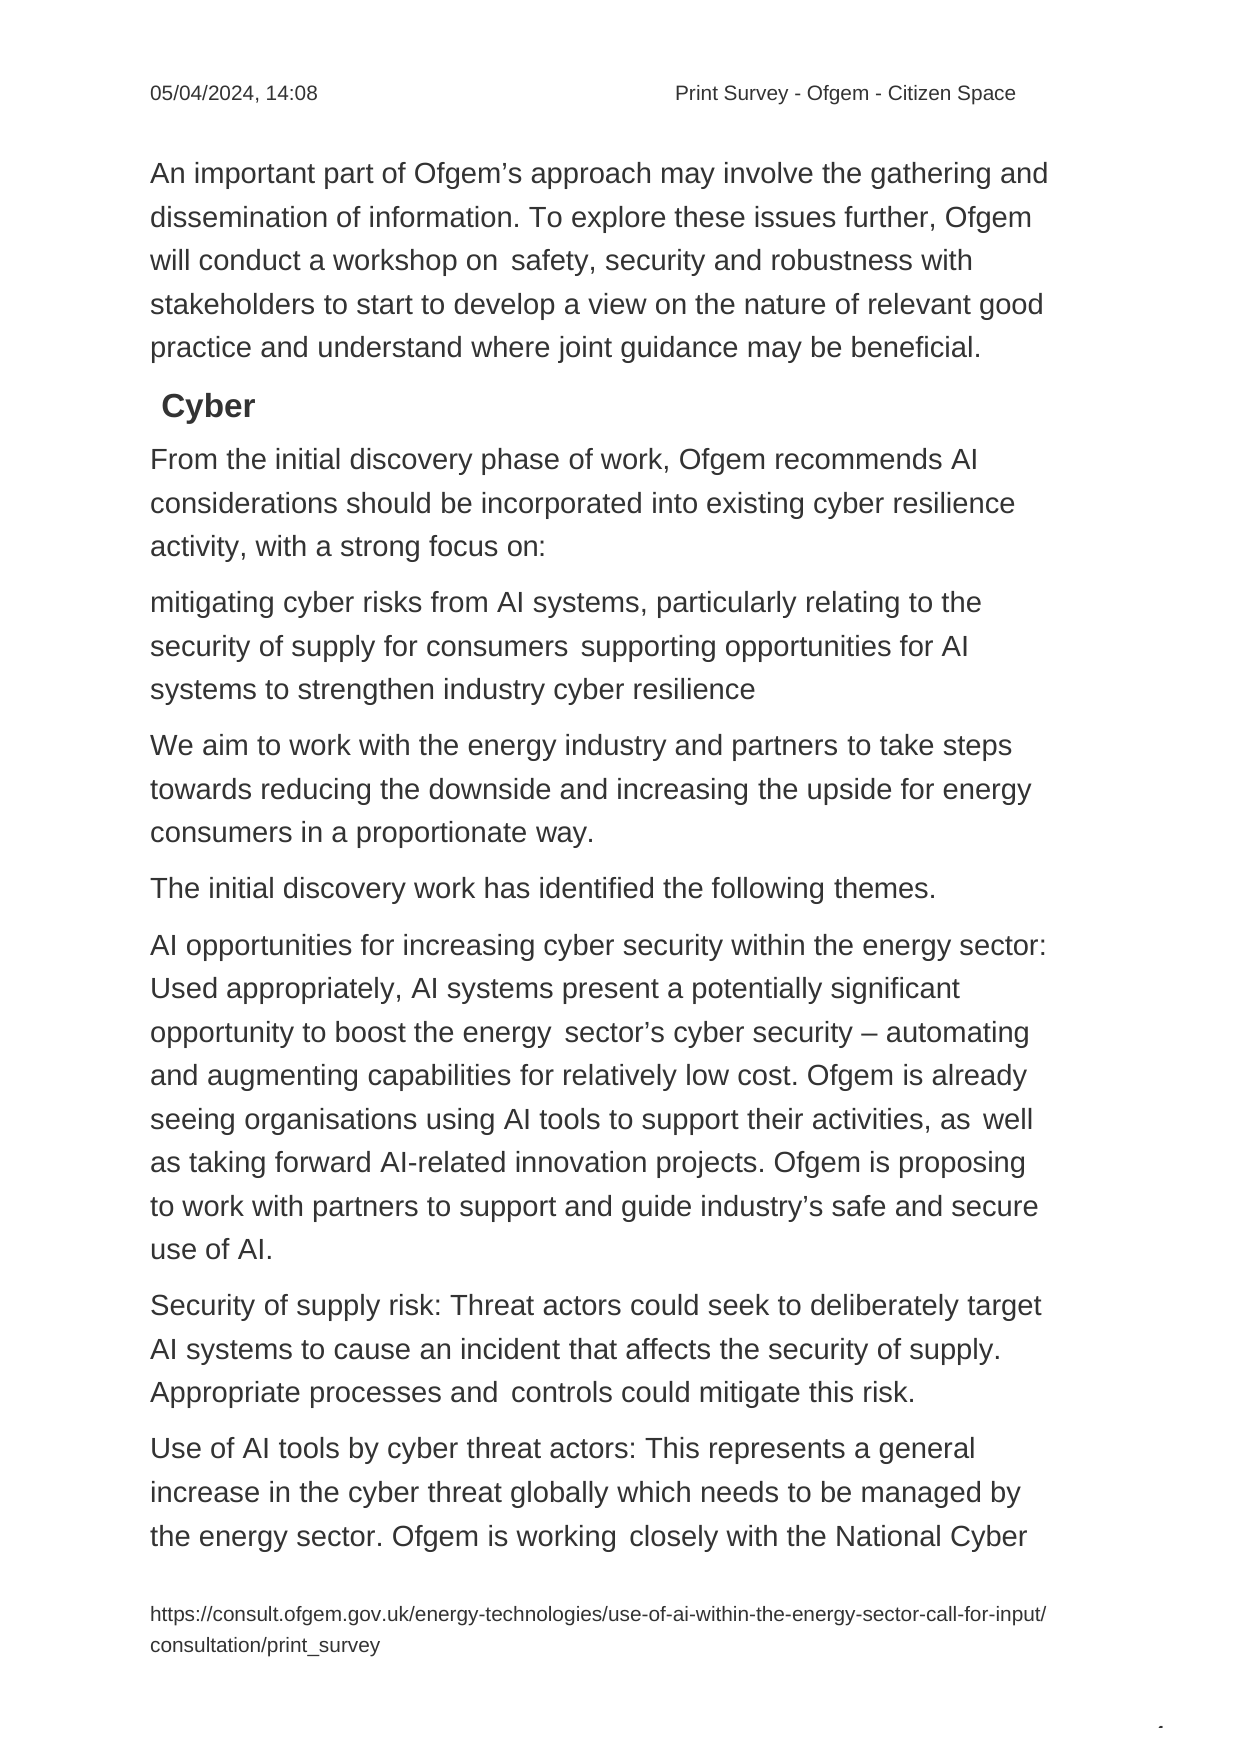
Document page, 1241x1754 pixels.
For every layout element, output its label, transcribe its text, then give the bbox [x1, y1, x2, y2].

text The initial discovery work has identified the following themes. [150, 872, 1054, 905]
subtitle Cyber [161, 386, 1090, 425]
text An important part of Ofgem’s approach may involve the gathering and dissemination of information. To explore these issues further, Ofgem will conduct a workshop on safety, security and robustness with stakeholders to start to develop a view on the nature of relevant good practice and understand where joint guidance may be beneficial. [150, 156, 1054, 364]
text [150, 1432, 1054, 1552]
text From the initial discovery phase of work, Ofgem recommends AI considerations should be incorporated into existing cyber resilience activity, with a strong focus on: [150, 442, 1054, 563]
text Security of supply risk: Threat actors could seek to deliberately target AI systems to cause an incident that affects the security of supply. Appropriate processes and controls could mitigate this risk. [150, 1288, 1054, 1409]
text AI opportunities for increasing cyber security within the energy sector: Used appropriately, AI systems present a potentially significant opportunity to boost the energy sector’s cyber security – automating and augmenting capabilities for relatively low cost. Ofgem is already seeing organisations using AI tools to support their activities, as well as taking forward AI-related innovation projects. Ofgem is proposing to work with partners to support and guide industry’s safe and secure use of AI. [150, 928, 1054, 1266]
text We aim to work with the energy industry and partners to take steps towards reducing the downside and increasing the upside for energy consumers in a proportionate way. [150, 728, 1054, 849]
text mitigating cyber risks from AI systems, particularly relating to the security of supply for consumers supporting opportunities for AI systems to strengthen industry cyber resilience [150, 585, 1054, 706]
